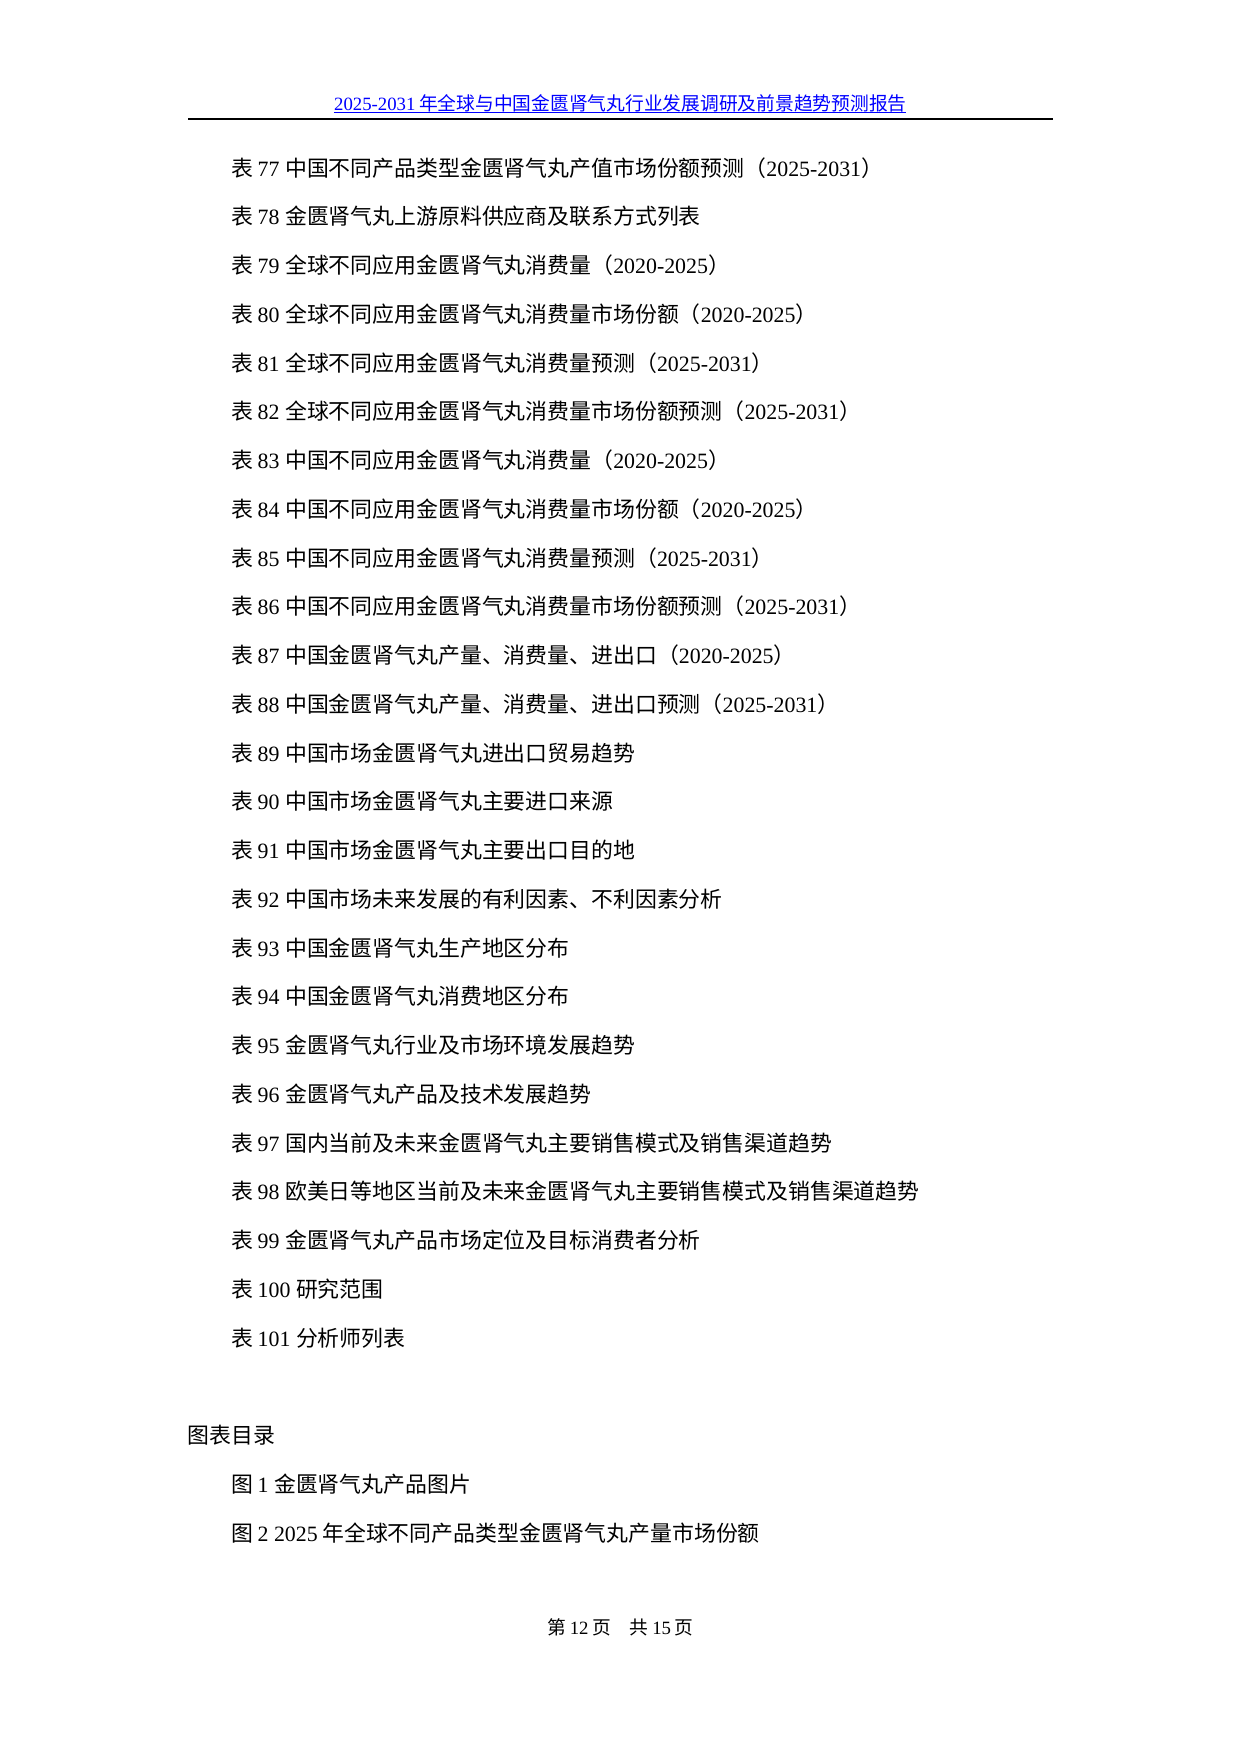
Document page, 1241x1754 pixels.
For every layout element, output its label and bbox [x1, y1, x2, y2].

text [187, 150, 1053, 1548]
